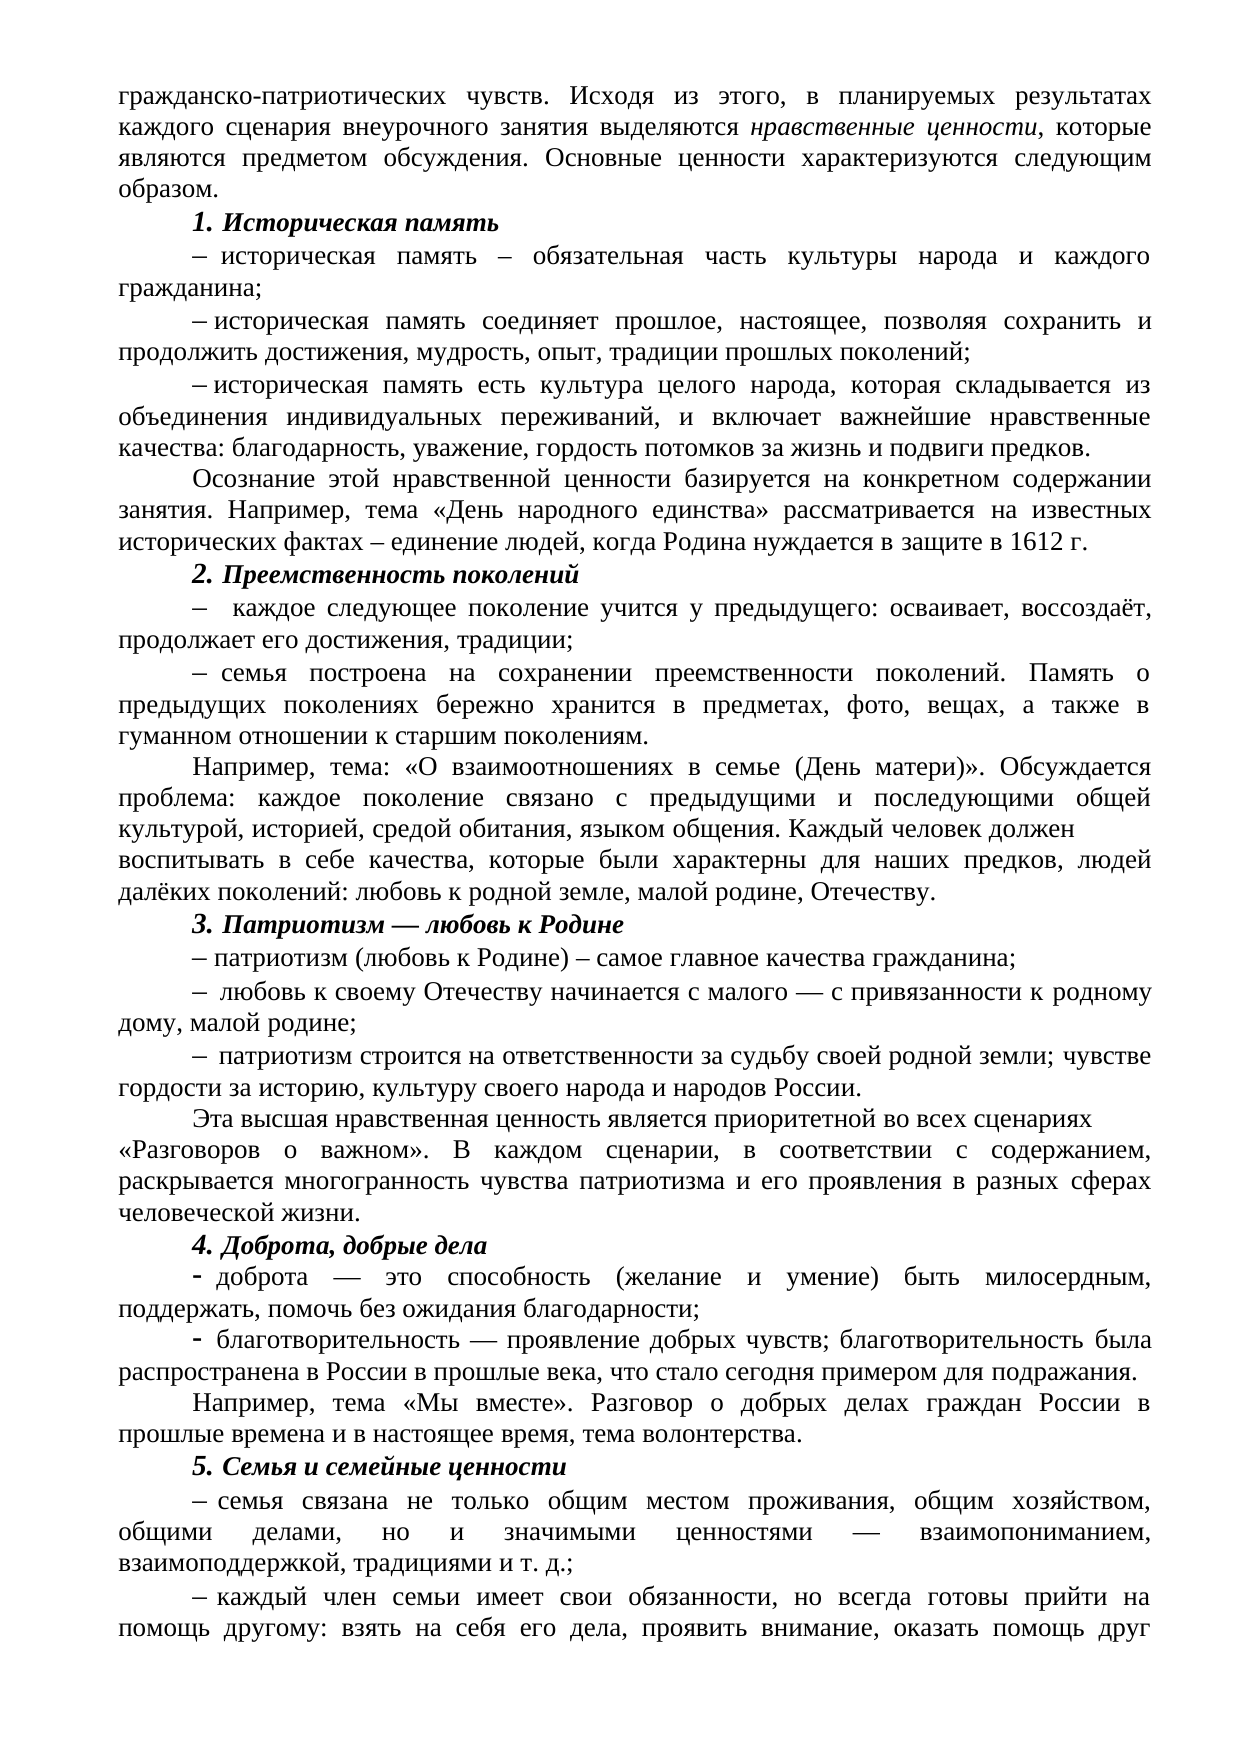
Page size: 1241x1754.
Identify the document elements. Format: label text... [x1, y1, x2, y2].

text Например, тема: «О взаимоотношениях в семье (День матери)». Обсуждается проблема: каждое поколение связано с предыдущими и последующими общей культурой, историей, средой обитания, языком общения. Каждый человек должен [118, 750, 1152, 843]
text Например, тема «Мы вместе». Разговор о добрых делах граждан России в прошлые времена и в настоящее время, тема волонтерства. [118, 1386, 1151, 1448]
list историческая память соединяет прошлое, настоящее, позволяя сохранить и продолжить достижения, мудрость, опыт, традиции прошлых поколений; [118, 302, 1152, 367]
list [118, 1578, 1152, 1642]
text Эта высшая нравственная ценность является приоритетной во всех сценариях [192, 1102, 1167, 1133]
text «Разговоров о важном». В каждом сценарии, в соответствии с содержанием, раскрывается многогранность чувства патриотизма и его проявления в разных сферах человеческой жизни. [118, 1133, 1151, 1227]
subtitle Патриотизм — любовь к Родине [192, 906, 1167, 939]
list историческая память – обязательная часть культуры народа и каждого гражданина; [118, 237, 1152, 302]
subtitle Доброта, добрые дела [192, 1227, 1167, 1260]
list благотворительность — проявление добрых чувств; благотворительность была распространена в России в прошлые века, что стало сегодня примером для подражания. [118, 1323, 1152, 1386]
list доброта — это способность (желание и умение) быть милосердным, поддержать, помочь без ожидания благодарности; [118, 1260, 1152, 1323]
subtitle Историческая память [192, 204, 1167, 237]
subtitle Семья и семейные ценности [192, 1448, 1167, 1482]
subtitle Преемственность поколений [192, 556, 1167, 589]
text воспитывать в себе качества, которые были характерны для наших предков, людей далёких поколений: любовь к родной земле, малой родине, Отечеству. [118, 843, 1151, 906]
list семья связана не только общим местом проживания, общим хозяйством, общими делами, но и значимыми ценностями — взаимопониманием, взаимоподдержкой, традициями и т. д.; [118, 1482, 1152, 1578]
list патриотизм строится на ответственности за судьбу своей родной земли; чувстве гордости за историю, культуру своего народа и народов России. [118, 1037, 1151, 1102]
text Осознание этой нравственной ценности базируется на конкретном содержании занятия. Например, тема «День народного единства» рассматривается на известных исторических фактах – единение людей, когда Родина нуждается в защите в 1612 г. [118, 462, 1152, 556]
list патриотизм (любовь к Родине) – самое главное качества гражданина; [192, 939, 1167, 973]
list любовь к своему Отечеству начинается с малого — с привязанности к родному дому, малой родине; [118, 973, 1152, 1037]
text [118, 79, 1152, 204]
list семья построена на сохранении преемственности поколений. Память о предыдущих поколениях бережно хранится в предметах, фото, вещах, а также в гуманном отношении к старшим поколениям. [118, 654, 1151, 750]
list историческая память есть культура целого народа, которая складывается из объединения индивидуальных переживаний, и включает важнейшие нравственные качества: благодарность, уважение, гордость потомков за жизнь и подвиги предков. [118, 367, 1152, 462]
list каждое следующее поколение учится у предыдущего: осваивает, воссоздаёт, продолжает его достижения, традиции; [118, 589, 1152, 654]
